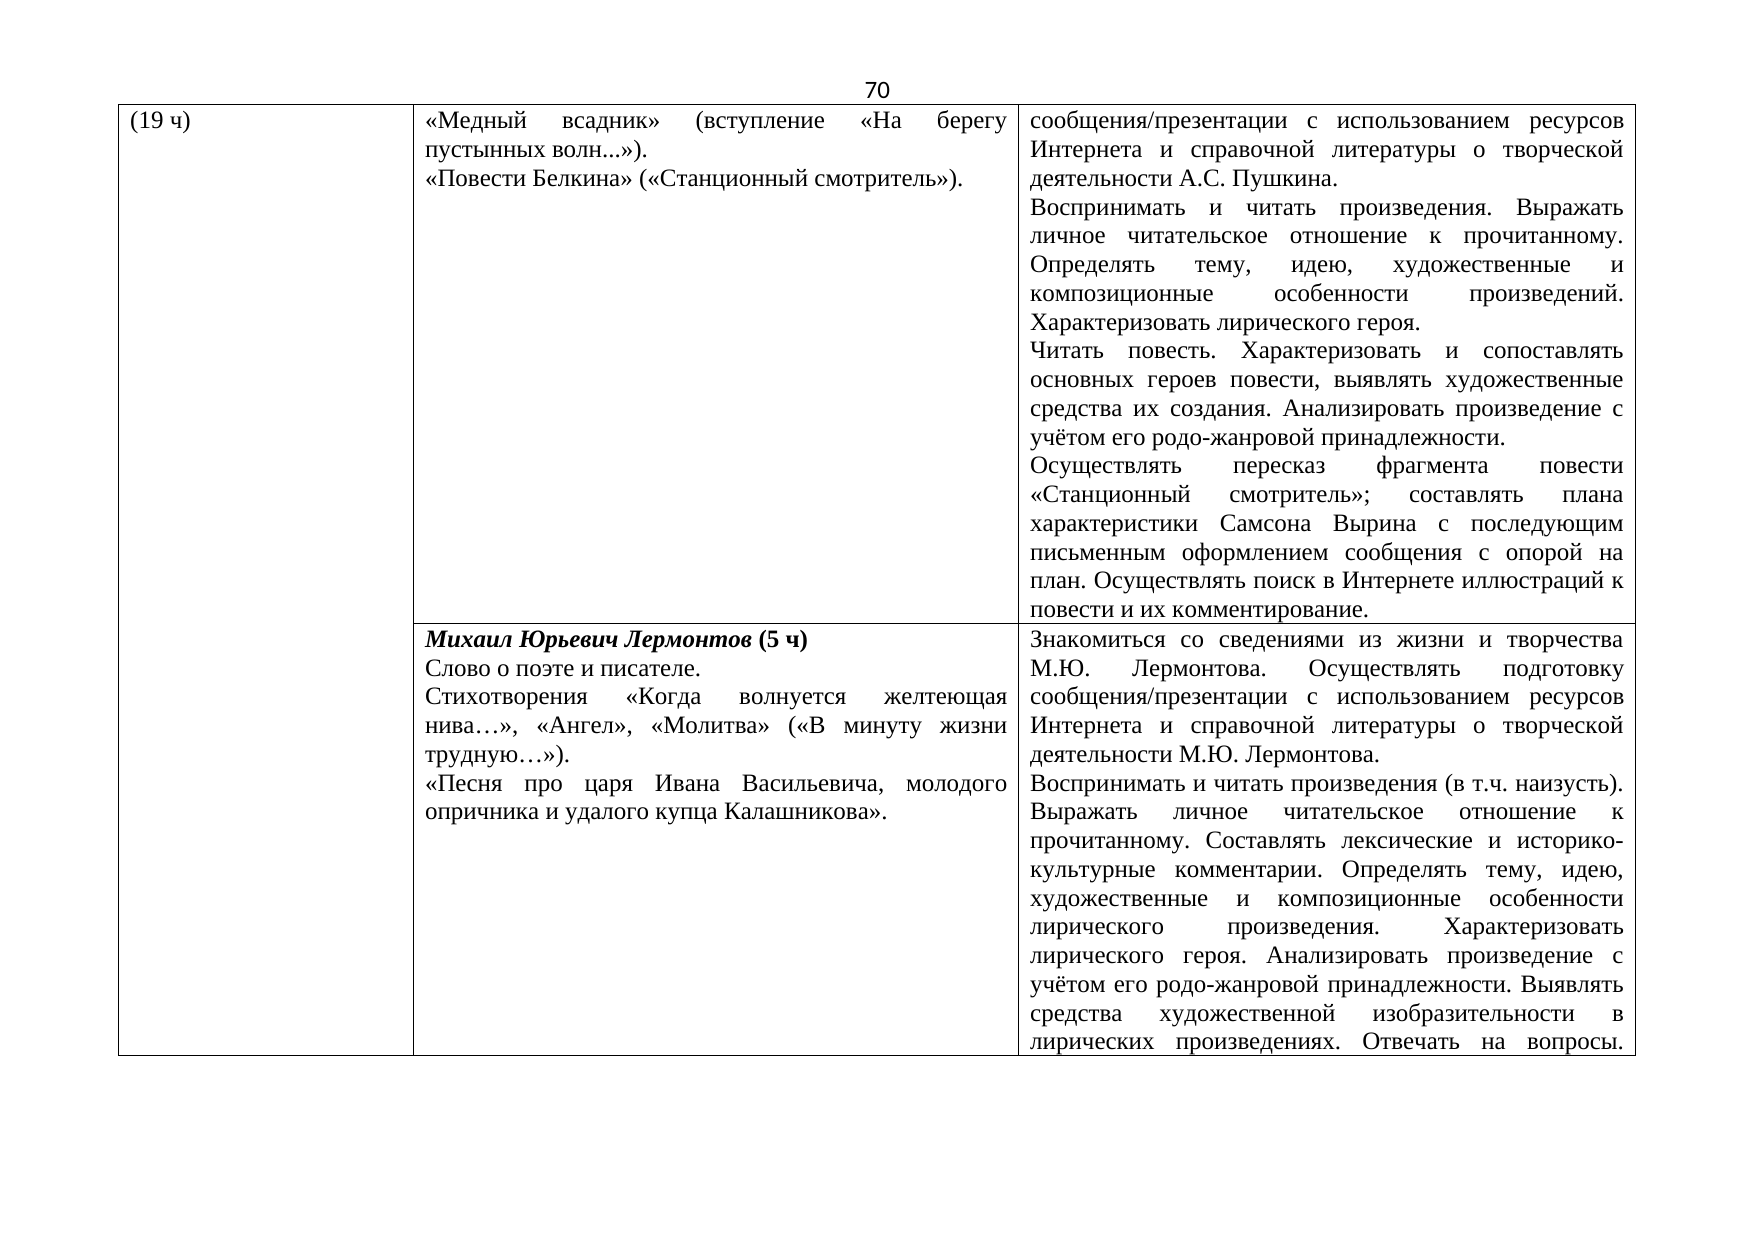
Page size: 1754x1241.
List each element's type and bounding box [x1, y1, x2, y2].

table_cell [414, 624, 1018, 1055]
table_cell [414, 105, 1018, 623]
table_cell [119, 105, 413, 1055]
table_cell [1019, 105, 1635, 623]
table_cell [1019, 624, 1635, 1055]
